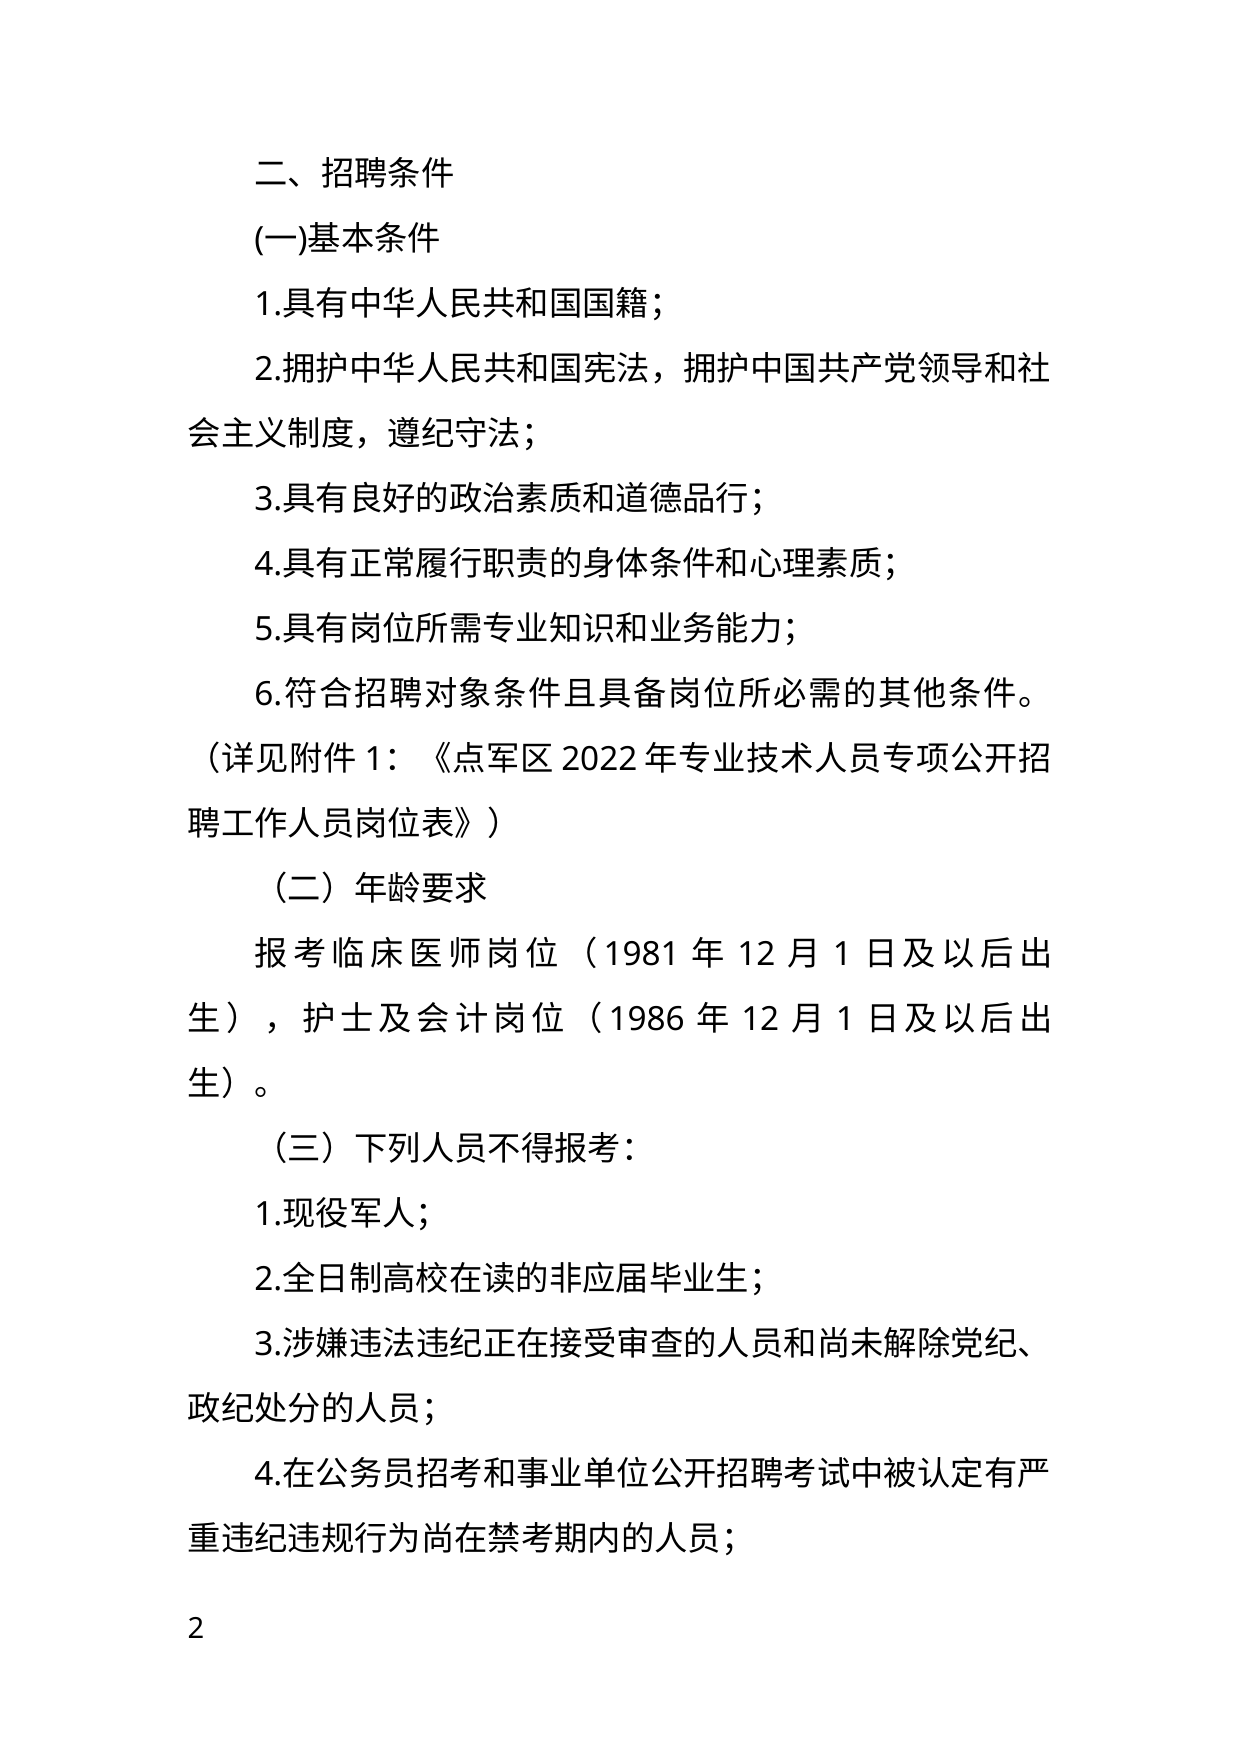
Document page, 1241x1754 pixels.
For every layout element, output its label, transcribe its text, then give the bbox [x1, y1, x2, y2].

text 3.涉嫌违法违纪正在接受审查的人员和尚未解除党纪、政纪处分的人员； [187, 1309, 1053, 1439]
text 6.符合招聘对象条件且具备岗位所必需的其他条件。（详见附件1：《点军区2022年专业技术人员专项公开招聘工作人员岗位表》） [187, 659, 1053, 854]
text 报考临床医师岗位（1981年12月1日及以后出生），护士及会计岗位（1986年12月1日及以后出生）。 [187, 919, 1053, 1114]
text 二、招聘条件 [187, 139, 1053, 204]
text 5.具有岗位所需专业知识和业务能力； [187, 594, 1053, 659]
text （三）下列人员不得报考： [187, 1114, 1053, 1179]
text 4.在公务员招考和事业单位公开招聘考试中被认定有严重违纪违规行为尚在禁考期内的人员； [187, 1439, 1053, 1569]
text 2.拥护中华人民共和国宪法，拥护中国共产党领导和社会主义制度，遵纪守法； [187, 334, 1053, 464]
text 3.具有良好的政治素质和道德品行； [187, 464, 1053, 529]
text 2.全日制高校在读的非应届毕业生； [187, 1244, 1053, 1309]
text 4.具有正常履行职责的身体条件和心理素质； [187, 529, 1053, 594]
text (一)基本条件 [187, 204, 1053, 269]
text 1.现役军人； [187, 1179, 1053, 1244]
text 1.具有中华人民共和国国籍； [187, 269, 1053, 334]
text （二）年龄要求 [187, 854, 1053, 919]
